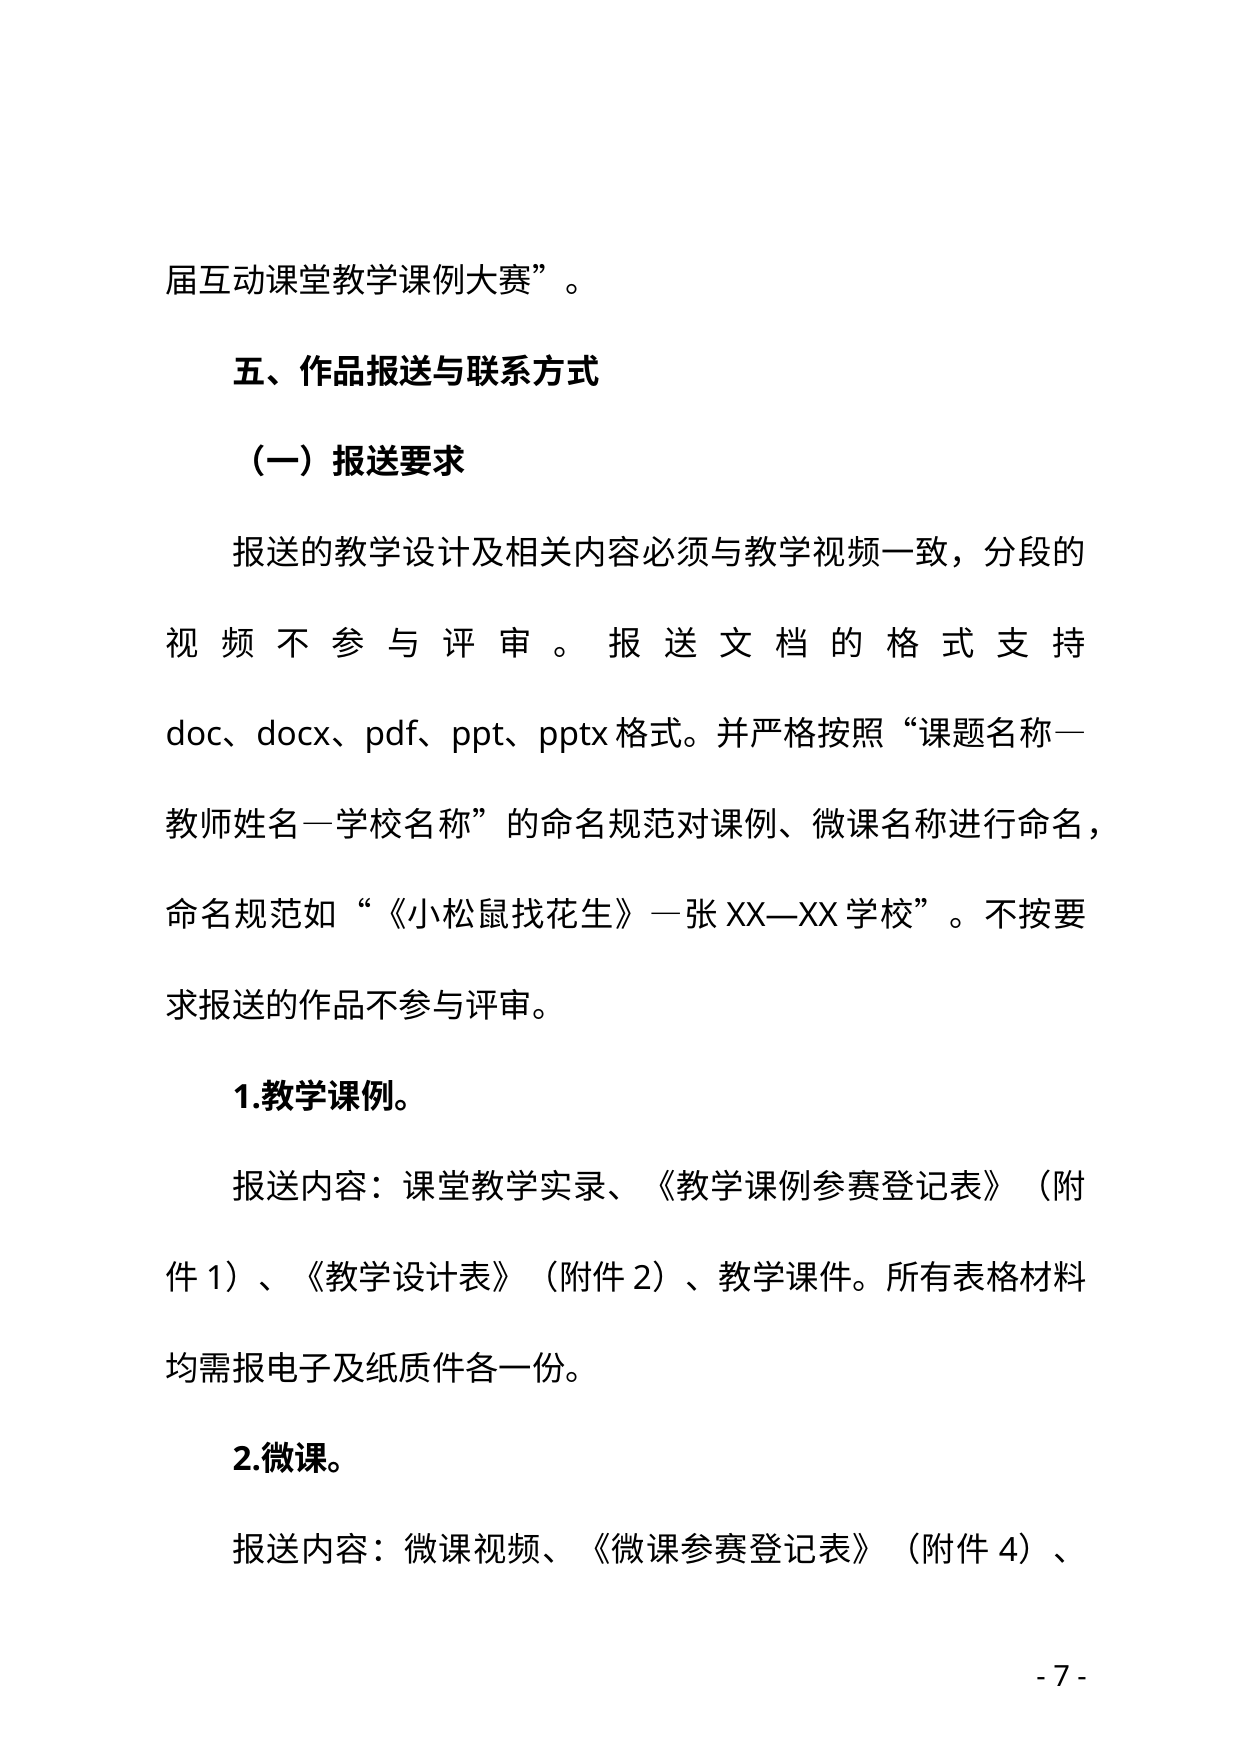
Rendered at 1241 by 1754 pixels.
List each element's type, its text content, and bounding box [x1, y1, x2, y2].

text （一）报送要求 [165, 414, 1087, 504]
text 1.教学课例。 [165, 1048, 1087, 1139]
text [165, 233, 1087, 323]
text 报送内容：课堂教学实录、《教学课例参赛登记表》（附件1）、《教学设计表》（附件2）、教学课件。所有表格材料均需报电子及纸质件各一份。 [165, 1139, 1087, 1411]
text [165, 1501, 1087, 1592]
text 2.微课。 [165, 1411, 1087, 1501]
text 五、作品报送与联系方式 [165, 323, 1087, 414]
text 报送的教学设计及相关内容必须与教学视频一致，分段的视频不参与评审。报送文档的格式支持doc、docx、pdf、ppt、pptx格式。并严格按照“课题名称—教师姓名—学校名称”的命名规范对课例、微课名称进行命名，命名规范如“《小松鼠找花生》—张XX—XX学校”。不按要求报送的作品不参与评审。 [165, 504, 1087, 1048]
